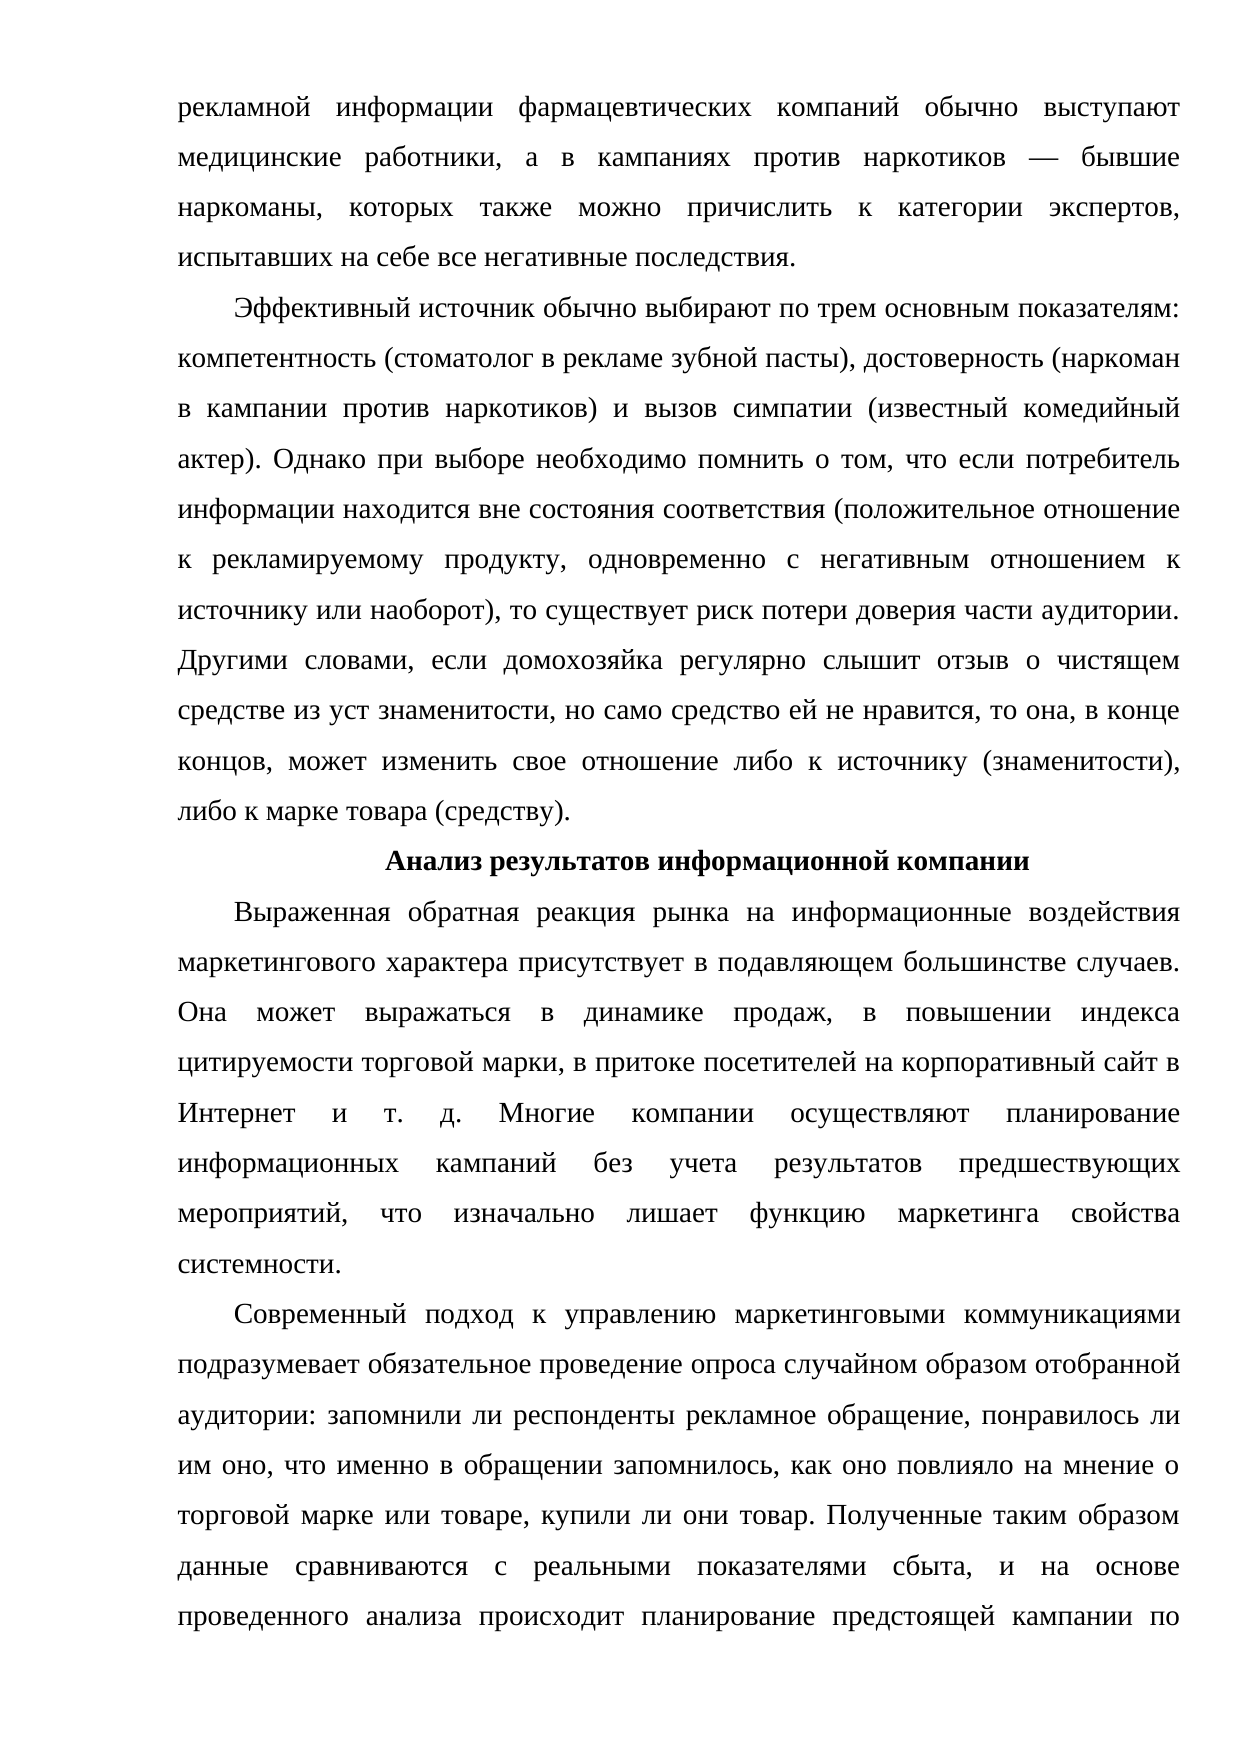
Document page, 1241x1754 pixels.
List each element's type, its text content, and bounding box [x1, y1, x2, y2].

text Эффективный источник обычно выбирают по трем основным показателям: компетентность (стоматолог в рекламе зубной пасты), достоверность (наркоман в кампании против наркотиков) и вызов симпатии (известный комедийный актер). Однако при выборе необходимо помнить о том, что если потребитель информации находится вне состояния соответствия (положительное отношение к рекламируемому продукту, одновременно с негативным отношением к источнику или наоборот), то существует риск потери доверия части аудитории. Другими словами, если домохозяйка регулярно слышит отзыв о чистящем средстве из уст знаменитости, но само средство ей не нравится, то она, в конце концов, может изменить свое отношение либо к источнику (знаменитости), либо к марке товара (средству). [177, 290, 1181, 827]
text Выраженная обратная реакция рынка на информационные воздействия маркетингового характера присутствует в подавляющем большинстве случаев. Она может выражаться в динамике продаж, в повышении индекса цитируемости торговой марки, в притоке посетителей на корпоративный сайт в Интернет и т. д. Многие компании осуществляют планирование информационных кампаний без учета результатов предшествующих мероприятий, что изначально лишает функцию маркетинга свойства системности. [177, 894, 1181, 1279]
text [177, 1296, 1181, 1632]
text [177, 89, 1181, 273]
text Анализ результатов информационной компании [177, 843, 1181, 877]
